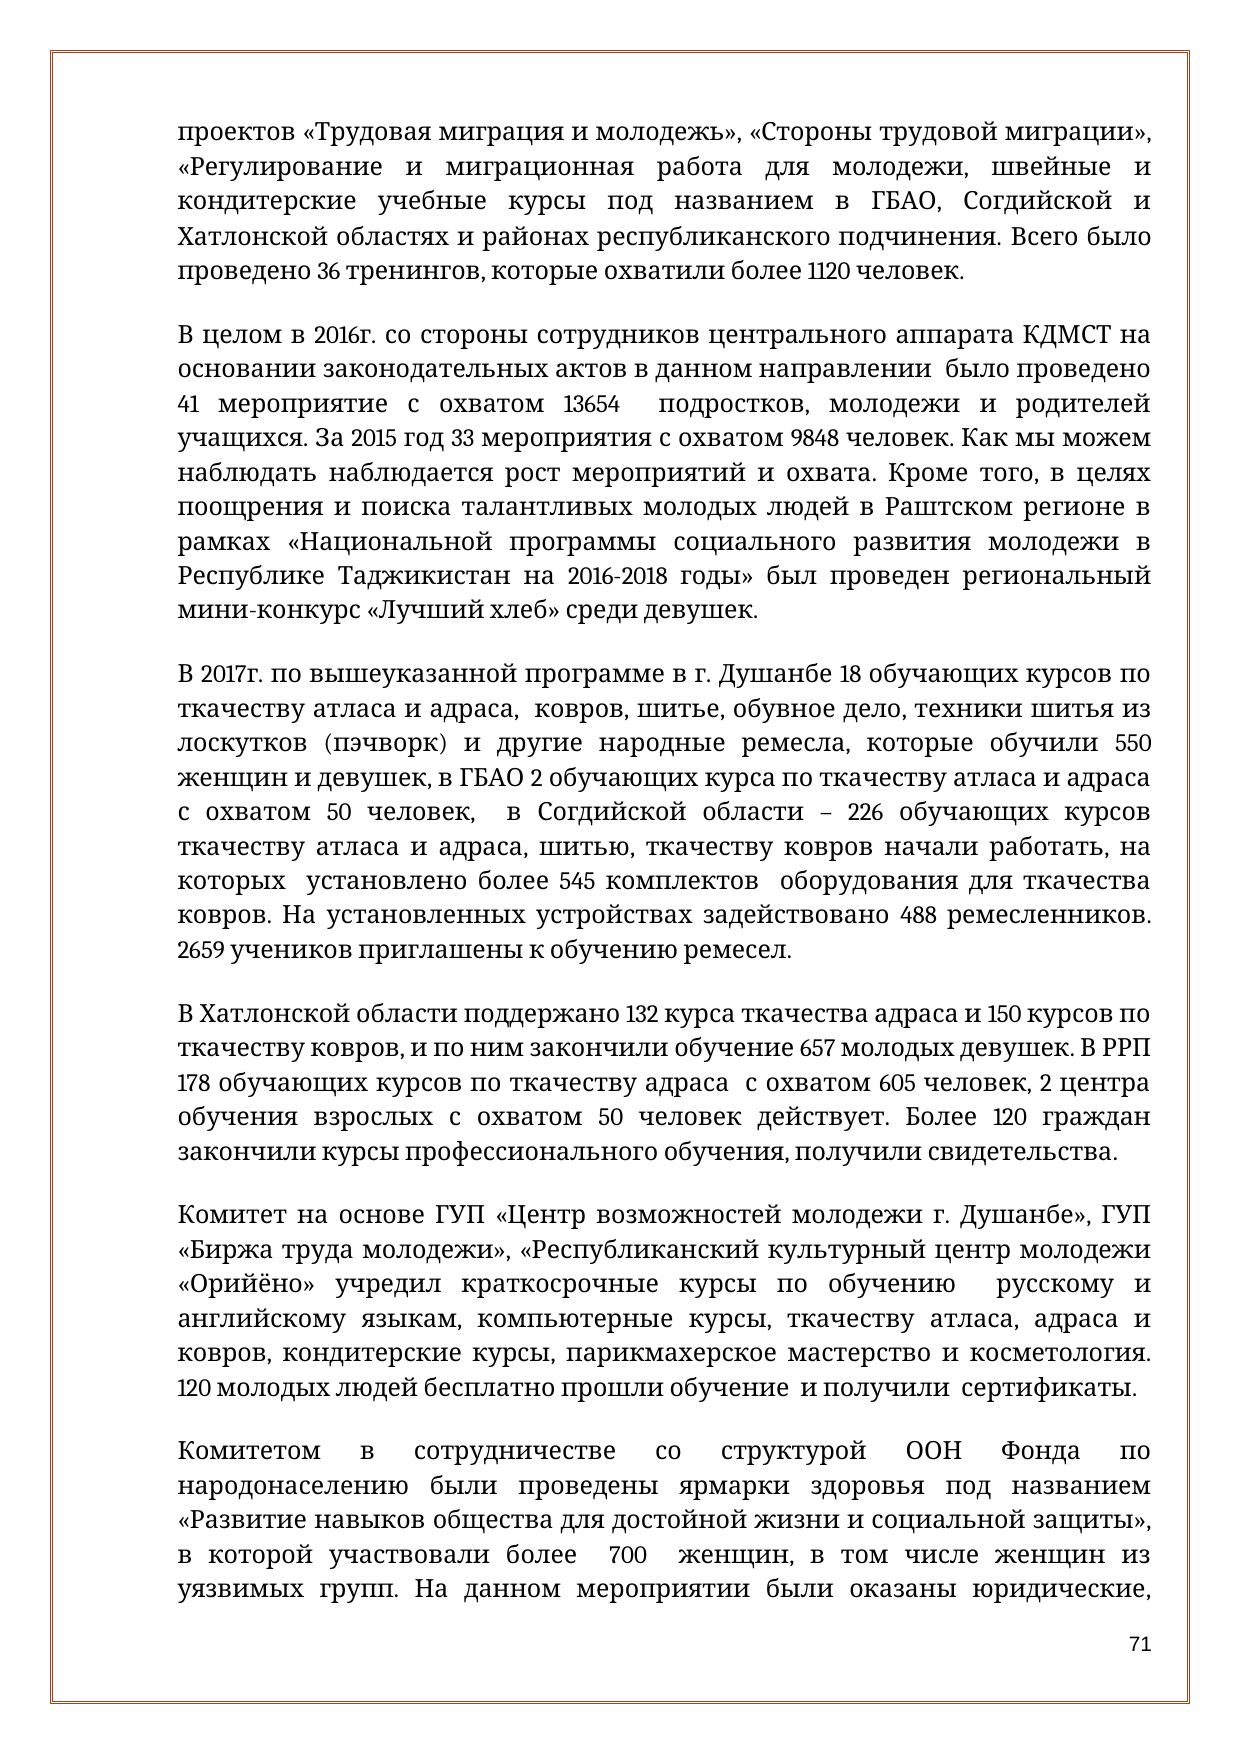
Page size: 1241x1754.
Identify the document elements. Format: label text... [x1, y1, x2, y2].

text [177, 118, 1152, 286]
text Комитет на основе ГУП «Центр возможностей молодежи г. Душанбе», ГУП «Биржа труда молодежи», «Республиканский культурный центр молодежи «Орийёно» учредил краткосрочные курсы по обучению русскому и английскому языкам, компьютерные курсы, ткачеству атласа, адраса и ковров, кондитерские курсы, парикмахерское мастерство и косметология. 120 молодых людей бесплатно прошли обучение и получили сертификаты. [177, 1201, 1152, 1402]
text В Хатлонской области поддержано 132 курса ткачества адраса и 150 курсов по ткачеству ковров, и по ним закончили обучение 657 молодых девушек. В РРП 178 обучающих курсов по ткачеству адраса с охватом 605 человек, 2 центра обучения взрослых с охватом 50 человек действует. Более 120 граждан закончили курсы профессионального обучения, получили свидетельства. [177, 999, 1152, 1166]
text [177, 1437, 1152, 1604]
text В целом в 2016г. со стороны сотрудников центрального аппарата КДМСТ на основании законодательных актов в данном направлении было проведено 41 мероприятие с охватом 13654 подростков, молодежи и родителей учащихся. За 2015 год 33 мероприятия с охватом 9848 человек. Как мы можем наблюдать наблюдается рост мероприятий и охвата. Кроме того, в целях поощрения и поиска талантливых молодых людей в Раштском регионе в рамках «Национальной программы социального развития молодежи в Республике Таджикистан на 2016-2018 годы» был проведен региональный мини-конкурс «Лучший хлеб» среди девушек. [177, 321, 1152, 625]
text В 2017г. по вышеуказанной программе в г. Душанбе 18 обучающих курсов по ткачеству атласа и адраса, ковров, шитье, обувное дело, техники шитья из лоскутков (пэчворк) и другие народные ремесла, которые обучили 550 женщин и девушек, в ГБАО 2 обучающих курса по ткачеству атласа и адраса с охватом 50 человек, в Согдийской области – 226 обучающих курсов ткачеству атласа и адраса, шитью, ткачеству ковров начали работать, на которых установлено более 545 комплектов оборудования для ткачества ковров. На установленных устройствах задействовано 488 ремесленников. 2659 учеников приглашены к обучению ремесел. [177, 660, 1152, 964]
